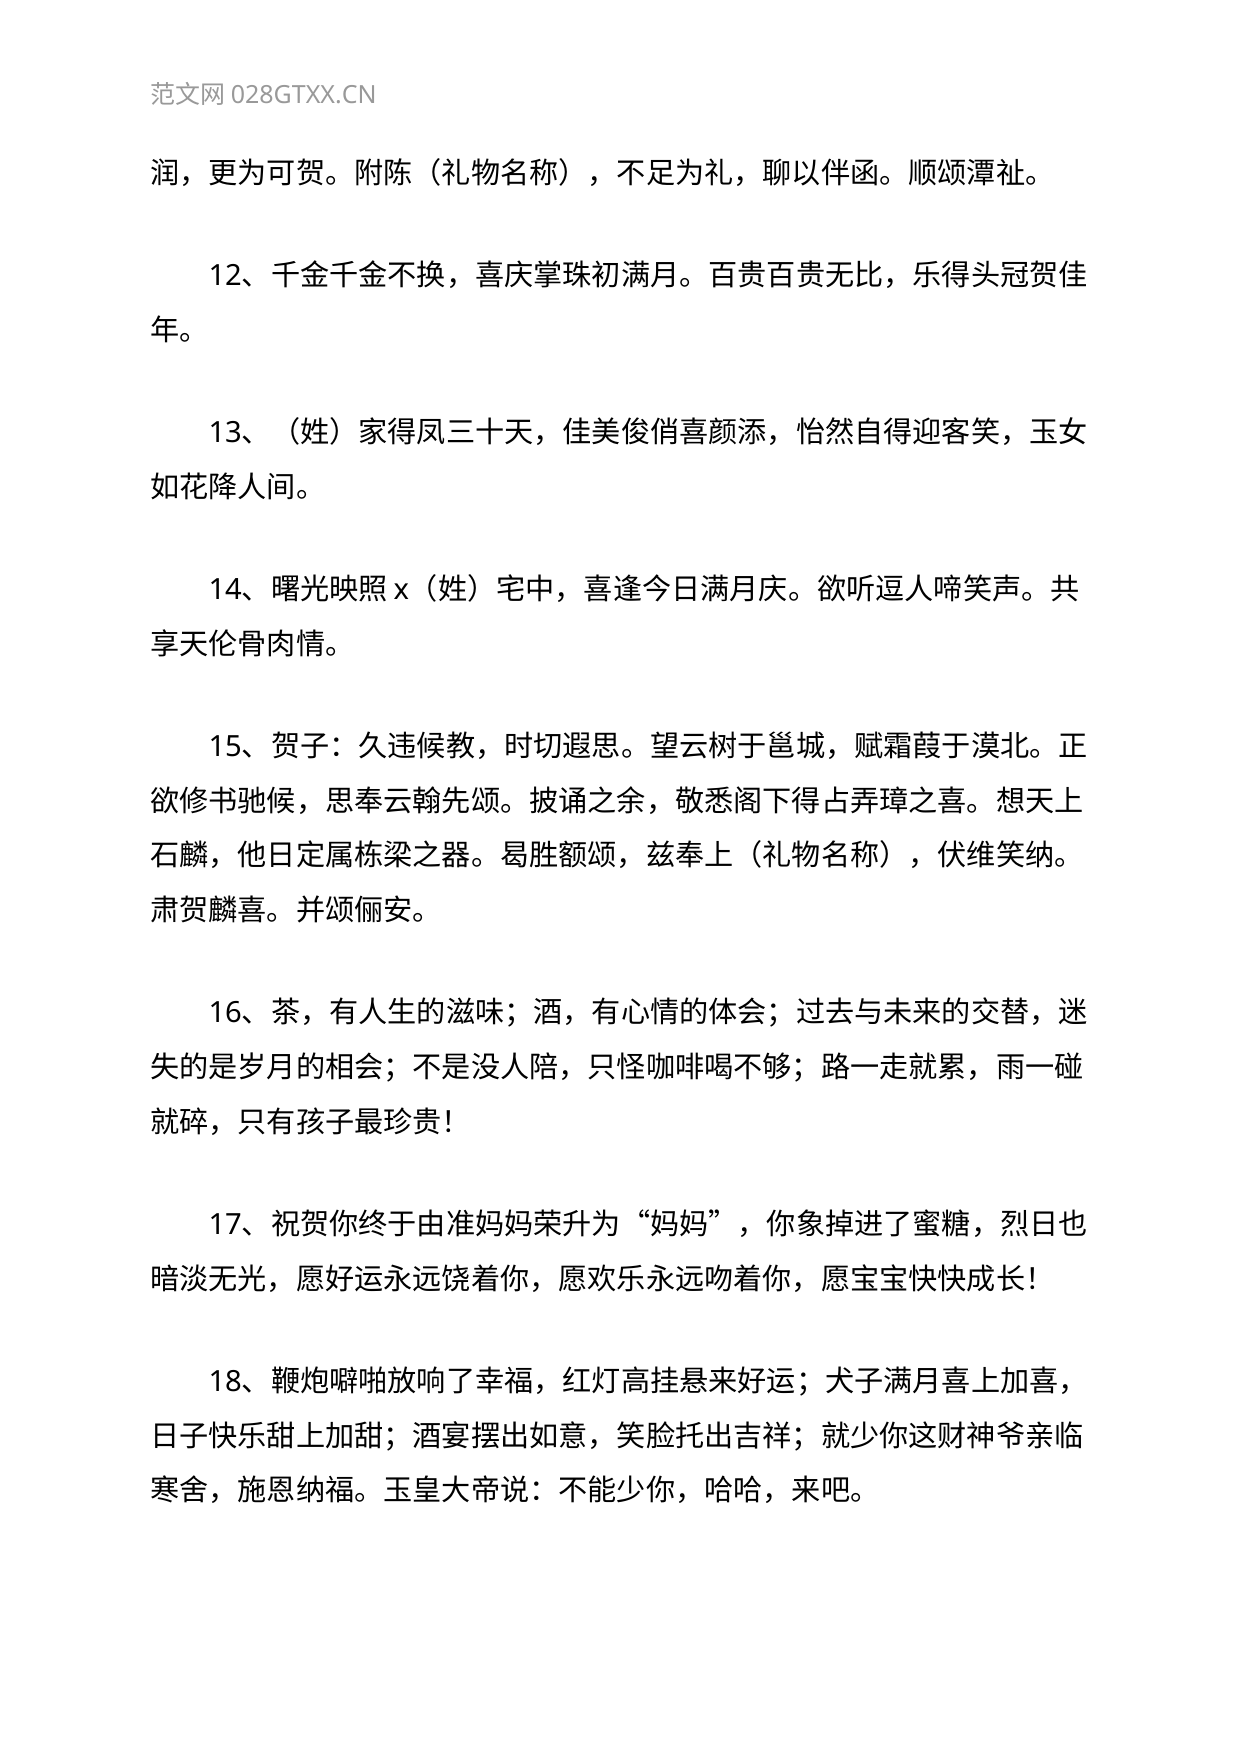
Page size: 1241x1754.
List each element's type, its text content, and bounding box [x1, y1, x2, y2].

text 17、祝贺你终于由准妈妈荣升为“妈妈”，你象掉进了蜜糖，烈日也暗淡无光，愿好运永远饶着你，愿欢乐永远吻着你，愿宝宝快快成长！ [150, 1200, 1090, 1298]
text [150, 150, 1090, 192]
text 16、茶，有人生的滋味；酒，有心情的体会；过去与未来的交替，迷失的是岁月的相会；不是没人陪，只怪咖啡喝不够；路一走就累，雨一碰就碎，只有孩子最珍贵！ [150, 989, 1090, 1141]
text 14、曙光映照x（姓）宅中，喜逢今日满月庆。欲听逗人啼笑声。共享天伦骨肉情。 [150, 565, 1090, 663]
text 12、千金千金不换，喜庆掌珠初满月。百贵百贵无比，乐得头冠贺佳年。 [150, 252, 1090, 349]
text 13、（姓）家得凤三十天，佳美俊俏喜颜添，怡然自得迎客笑，玉女如花降人间。 [150, 408, 1090, 506]
text 18、鞭炮噼啪放响了幸福，红灯高挂悬来好运；犬子满月喜上加喜，日子快乐甜上加甜；酒宴摆出如意，笑脸托出吉祥；就少你这财神爷亲临寒舍，施恩纳福。玉皇大帝说：不能少你，哈哈，来吧。 [150, 1357, 1090, 1509]
text 15、贺子：久违候教，时切遐思。望云树于邕城，赋霜葭于漠北。正欲修书驰候，思奉云翰先颂。披诵之余，敬悉阁下得占弄璋之喜。想天上石麟，他日定属栋梁之器。曷胜额颂，兹奉上（礼物名称），伏维笑纳。肃贺麟喜。并颂俪安。 [150, 722, 1090, 929]
